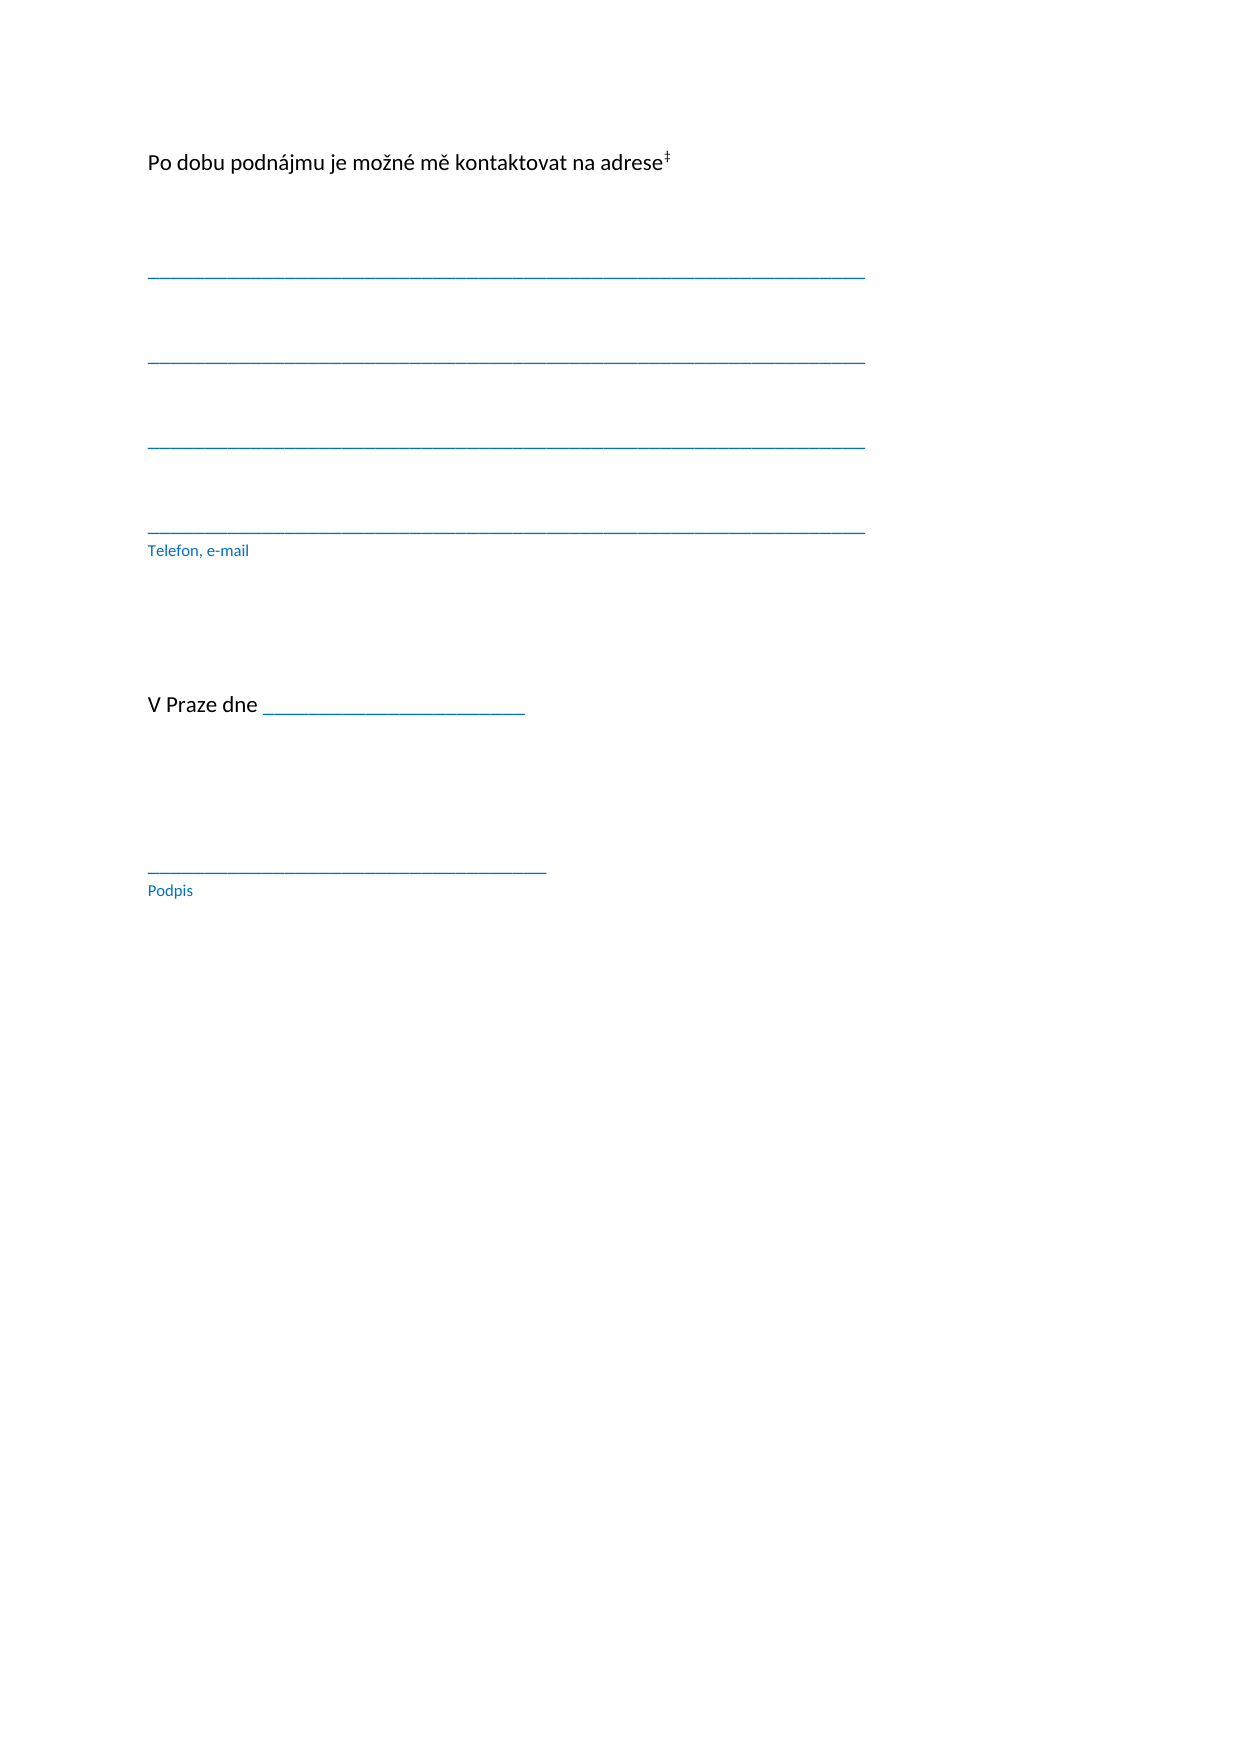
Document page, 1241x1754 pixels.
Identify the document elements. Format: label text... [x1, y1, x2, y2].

text _______________________________________________________________ [148, 339, 1093, 399]
text V Praze dne _______________________ [148, 691, 1093, 718]
text _______________________________________________________________ [148, 424, 1093, 452]
text _______________________________________________________________ [148, 254, 1093, 314]
text Po dobu podnájmu je možné mě kontaktovat na adrese [148, 148, 1093, 176]
text ___________________________________ Podpis [148, 849, 1093, 901]
text _______________________________________________________________ Telefon, e-mail [148, 477, 1093, 561]
